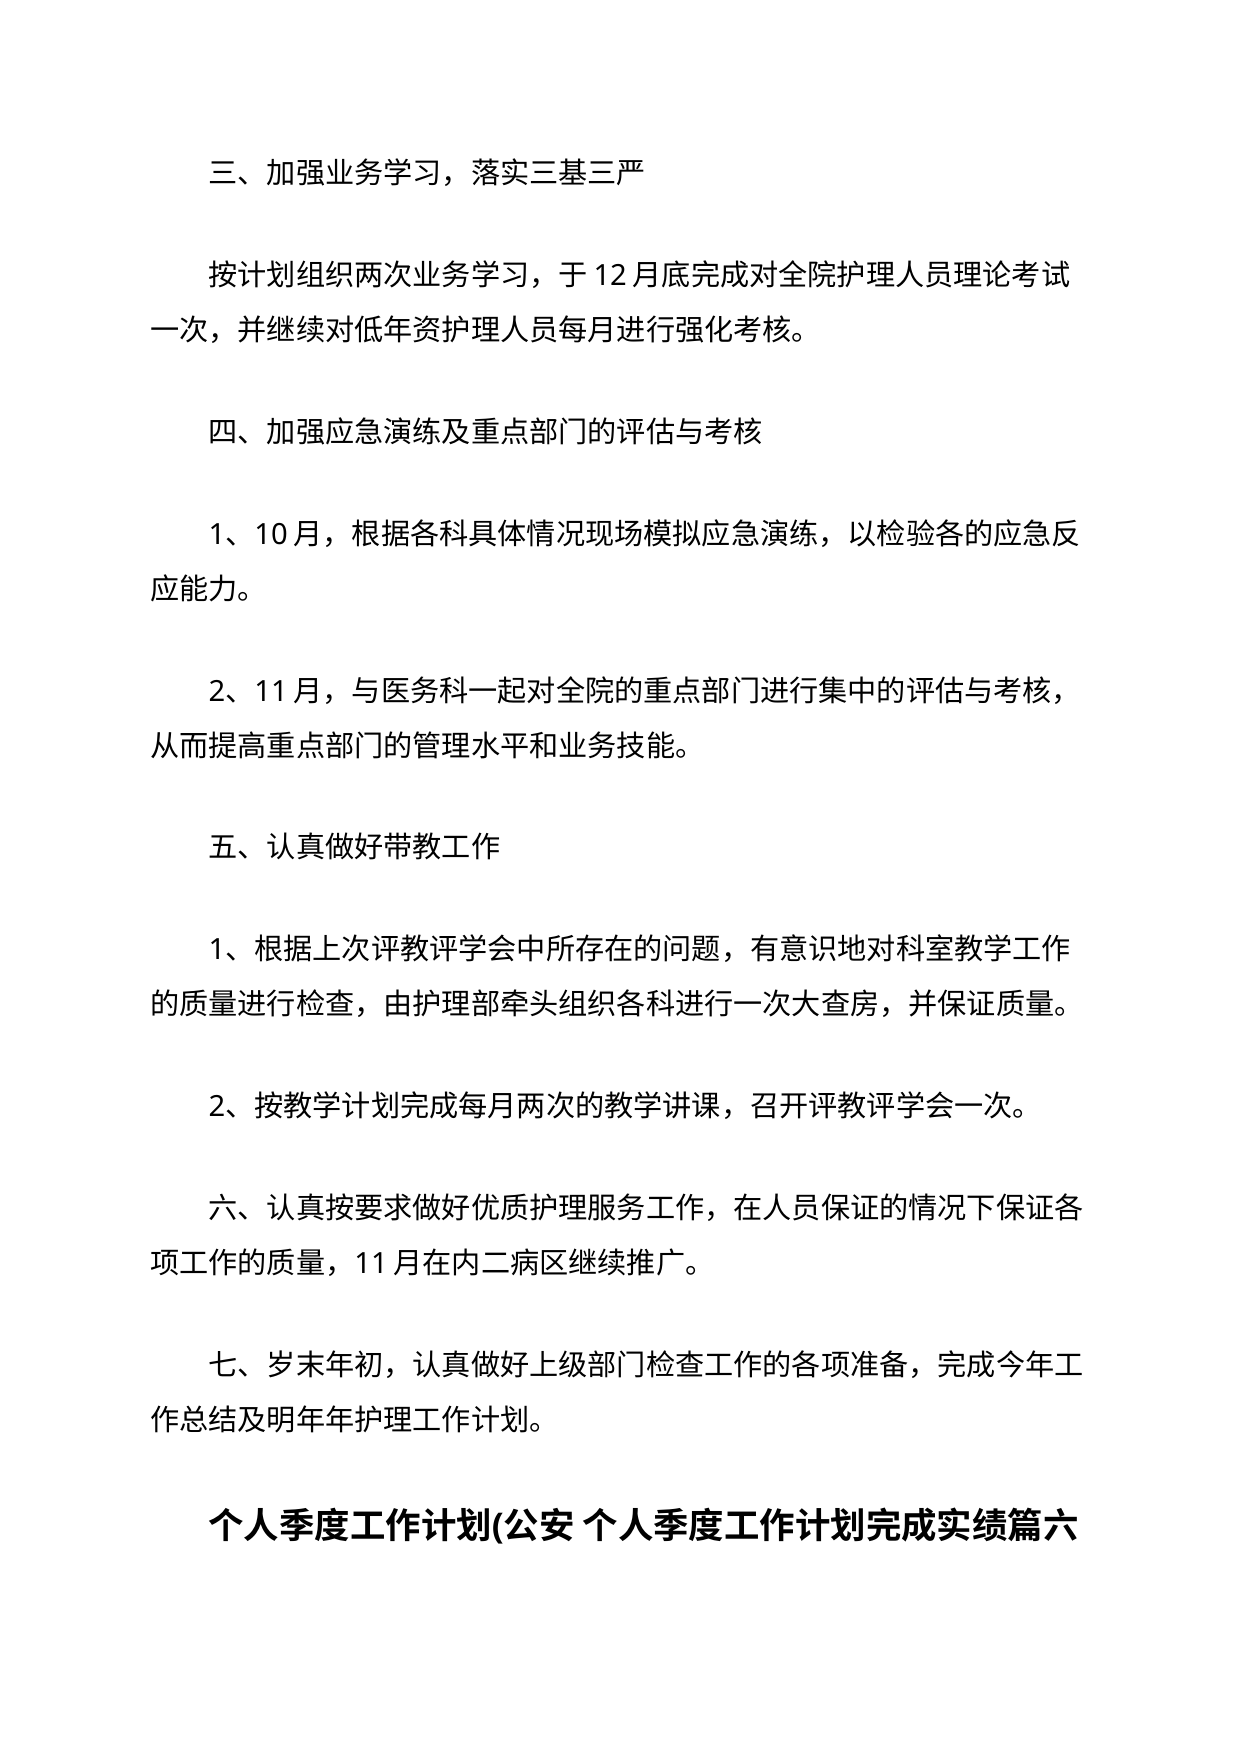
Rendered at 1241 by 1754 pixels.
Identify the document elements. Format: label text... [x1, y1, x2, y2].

text 六、认真按要求做好优质护理服务工作，在人员保证的情况下保证各项工作的质量，11月在内二病区继续推广。 [150, 1184, 1090, 1282]
text 四、加强应急演练及重点部门的评估与考核 [150, 408, 1090, 451]
text 五、认真做好带教工作 [150, 824, 1090, 866]
text 按计划组织两次业务学习，于12月底完成对全院护理人员理论考试一次，并继续对低年资护理人员每月进行强化考核。 [150, 252, 1090, 349]
text 七、岁末年初，认真做好上级部门检查工作的各项准备，完成今年工作总结及明年年护理工作计划。 [150, 1341, 1090, 1438]
text 2、按教学计划完成每月两次的教学讲课，召开评教评学会一次。 [150, 1082, 1090, 1125]
text 1、根据上次评教评学会中所存在的问题，有意识地对科室教学工作的质量进行检查，由护理部牵头组织各科进行一次大查房，并保证质量。 [150, 926, 1090, 1023]
text 三、加强业务学习，落实三基三严 [150, 150, 1090, 192]
text 2、11月，与医务科一起对全院的重点部门进行集中的评估与考核，从而提高重点部门的管理水平和业务技能。 [150, 667, 1090, 764]
text 个人季度工作计划(公安 个人季度工作计划完成实绩篇六 [150, 1498, 1090, 1549]
text 1、10月，根据各科具体情况现场模拟应急演练，以检验各的应急反应能力。 [150, 510, 1090, 608]
